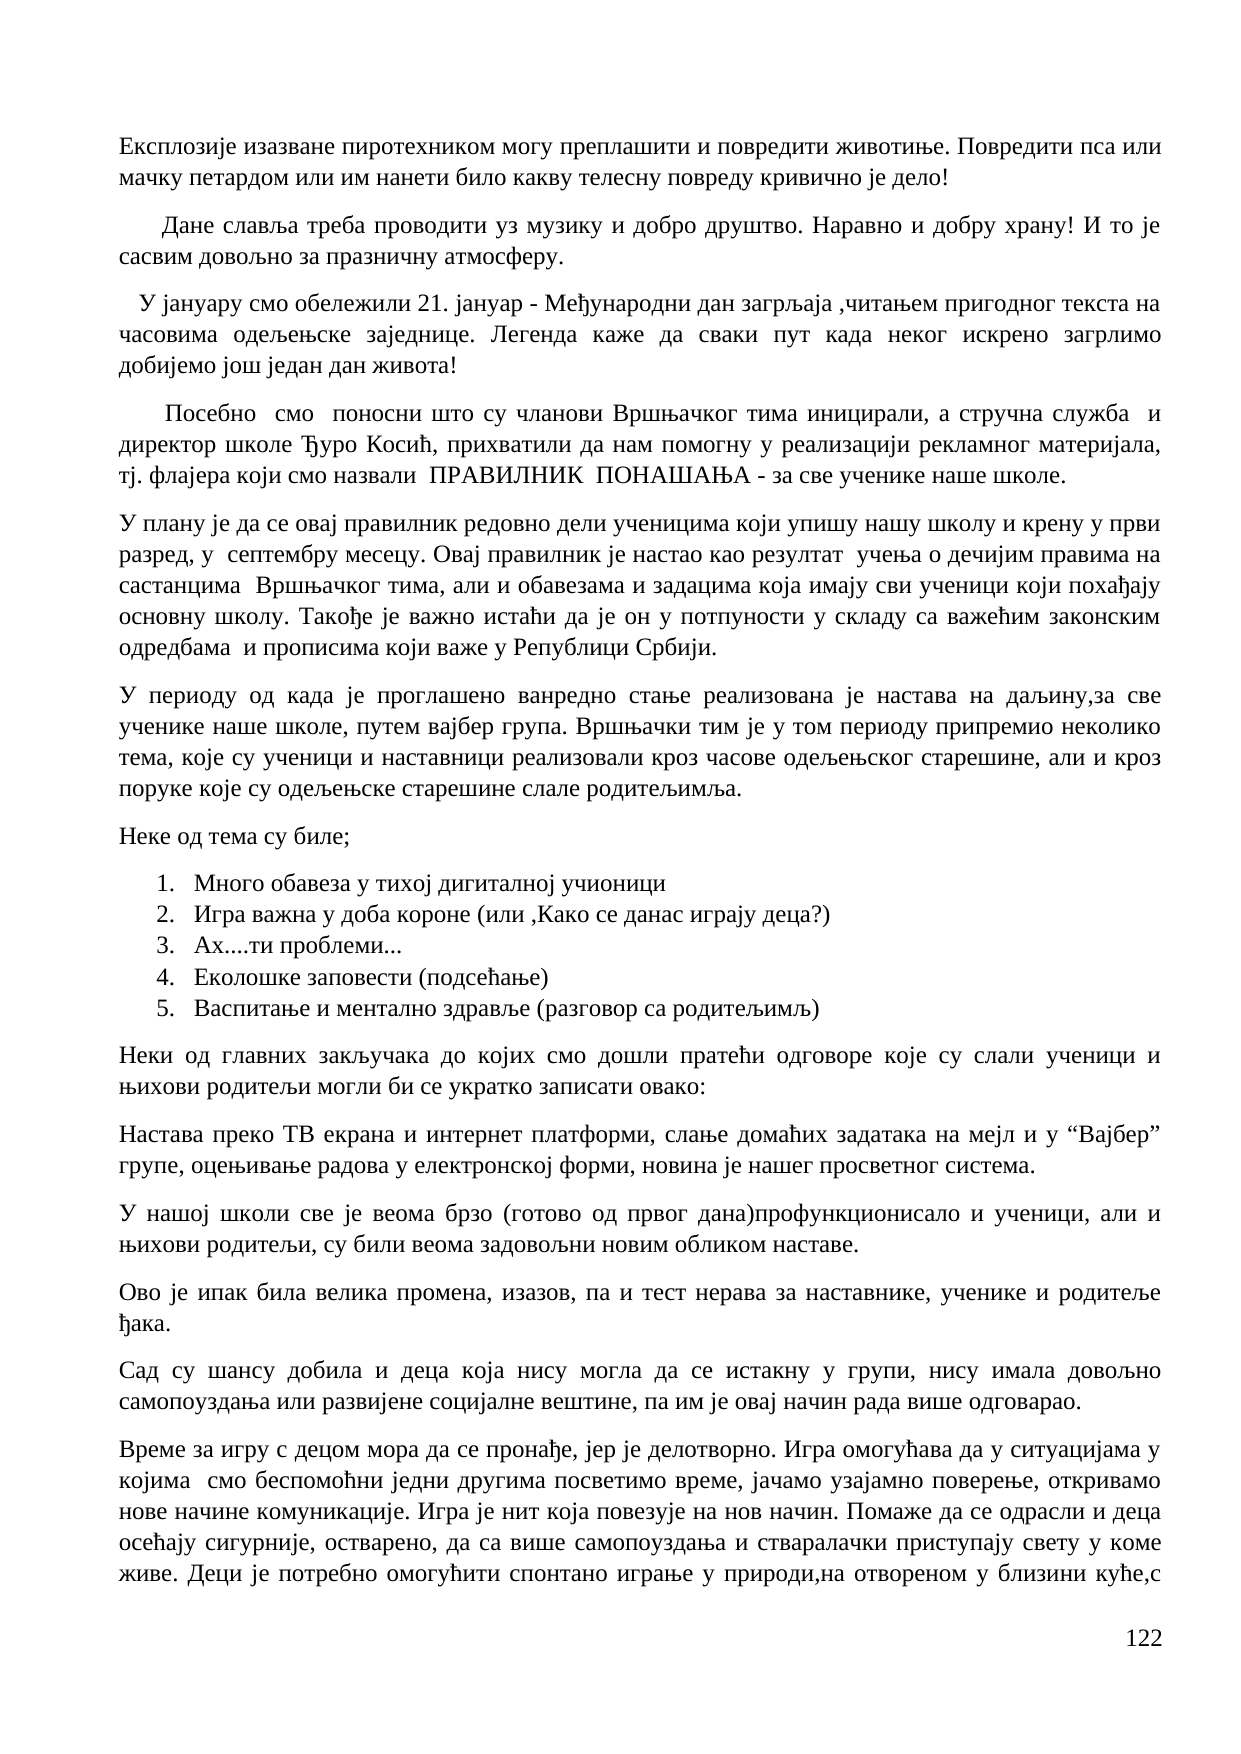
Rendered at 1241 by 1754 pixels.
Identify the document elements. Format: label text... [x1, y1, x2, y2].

list Еколошке заповести (подсећање) [156, 962, 1163, 990]
text Ово је ипак била велика промена, изазов, па и тест нерава за наставнике, ученике и родитеље ђака. [118, 1277, 1163, 1336]
text Сад су шансу добила и деца која нису могла да се истакну у групи, нису имала довољно самопоуздања или развијене социјалне вештине, па им је овај начин рада више одговарао. [118, 1355, 1163, 1415]
text У нашој школи све је веома брзо (готово од првог дана)профункционисало и ученици, али и њихови родитељи, су били веома задовољни новим обликом наставе. [118, 1198, 1163, 1258]
list Васпитање и ментално здравље (разговор са родитељимљ) [156, 993, 1163, 1021]
text Неке од тема су биле; [118, 821, 1163, 849]
list Много обавеза у тихој дигиталној учионици [156, 868, 1163, 897]
text У периоду од када је проглашено ванредно стање реализована је настава на даљину,за све ученике наше школе, путем вајбер група. Вршњачки тим је у том периоду припремио неколико тема, које су ученици и наставници реализовали кроз часове одељењског старешине, али и кроз поруке које су одељењске старешине слале родитељимља. [118, 680, 1163, 802]
list Игра важна у доба короне (или ,Како се данас играју деца?) [156, 899, 1163, 928]
list Ах....ти проблеми... [156, 931, 1163, 959]
text Дане славља треба проводити уз музику и добро друштво. Наравно и добру храну! И то је сасвим довољно за празничну атмосферу. [118, 210, 1163, 269]
text У јануару смо обележили 21. јануар - Међународни дан загрљаја ,читањем пригодног текста на часовима одељењске заједнице. Легенда каже да сваки пут када неког искрено загрлимо добијемо још један дан живота! [118, 288, 1163, 379]
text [118, 1434, 1163, 1587]
text Експлозије изазване пиротехником могу преплашити и повредити животиње. Повредити пса или мачку петардом или им нанети било какву телесну повреду кривично је дело! [118, 131, 1163, 191]
text Посебно смо поносни што су чланови Вршњачког тима иницирали, а стручна служба и директор школе Ђуро Косић, прихватили да нам помогну у реализацији рекламног материјала, тј. флајера који смо назвали ПРАВИЛНИК ПОНАШАЊА - за све ученике наше школе. [118, 398, 1163, 489]
text Неки од главних закључака до којих смо дошли пратећи одговоре које су слали ученици и њихови родитељи могли би се укратко записати овако: [118, 1040, 1163, 1100]
text Настава преко ТВ екрана и интернет платформи, слање домаћих задатака на мејл и у “Вајбер” групе, оцењивање радова у електронској форми, новина је нашег просветног система. [118, 1119, 1163, 1179]
text У плану је да се овај правилник редовно дели ученицима који упишу нашу школу и крену у први разред, у септембру месецу. Овај правилник је настао као резултат учења о дечијим правима на састанцима Вршњачког тима, али и обавезама и задацима која имају сви ученици који похађају основну школу. Такође је важно истаћи да је он у потпуности у складу са важећим законским одредбама и прописима који важе у Републици Србији. [118, 508, 1163, 661]
